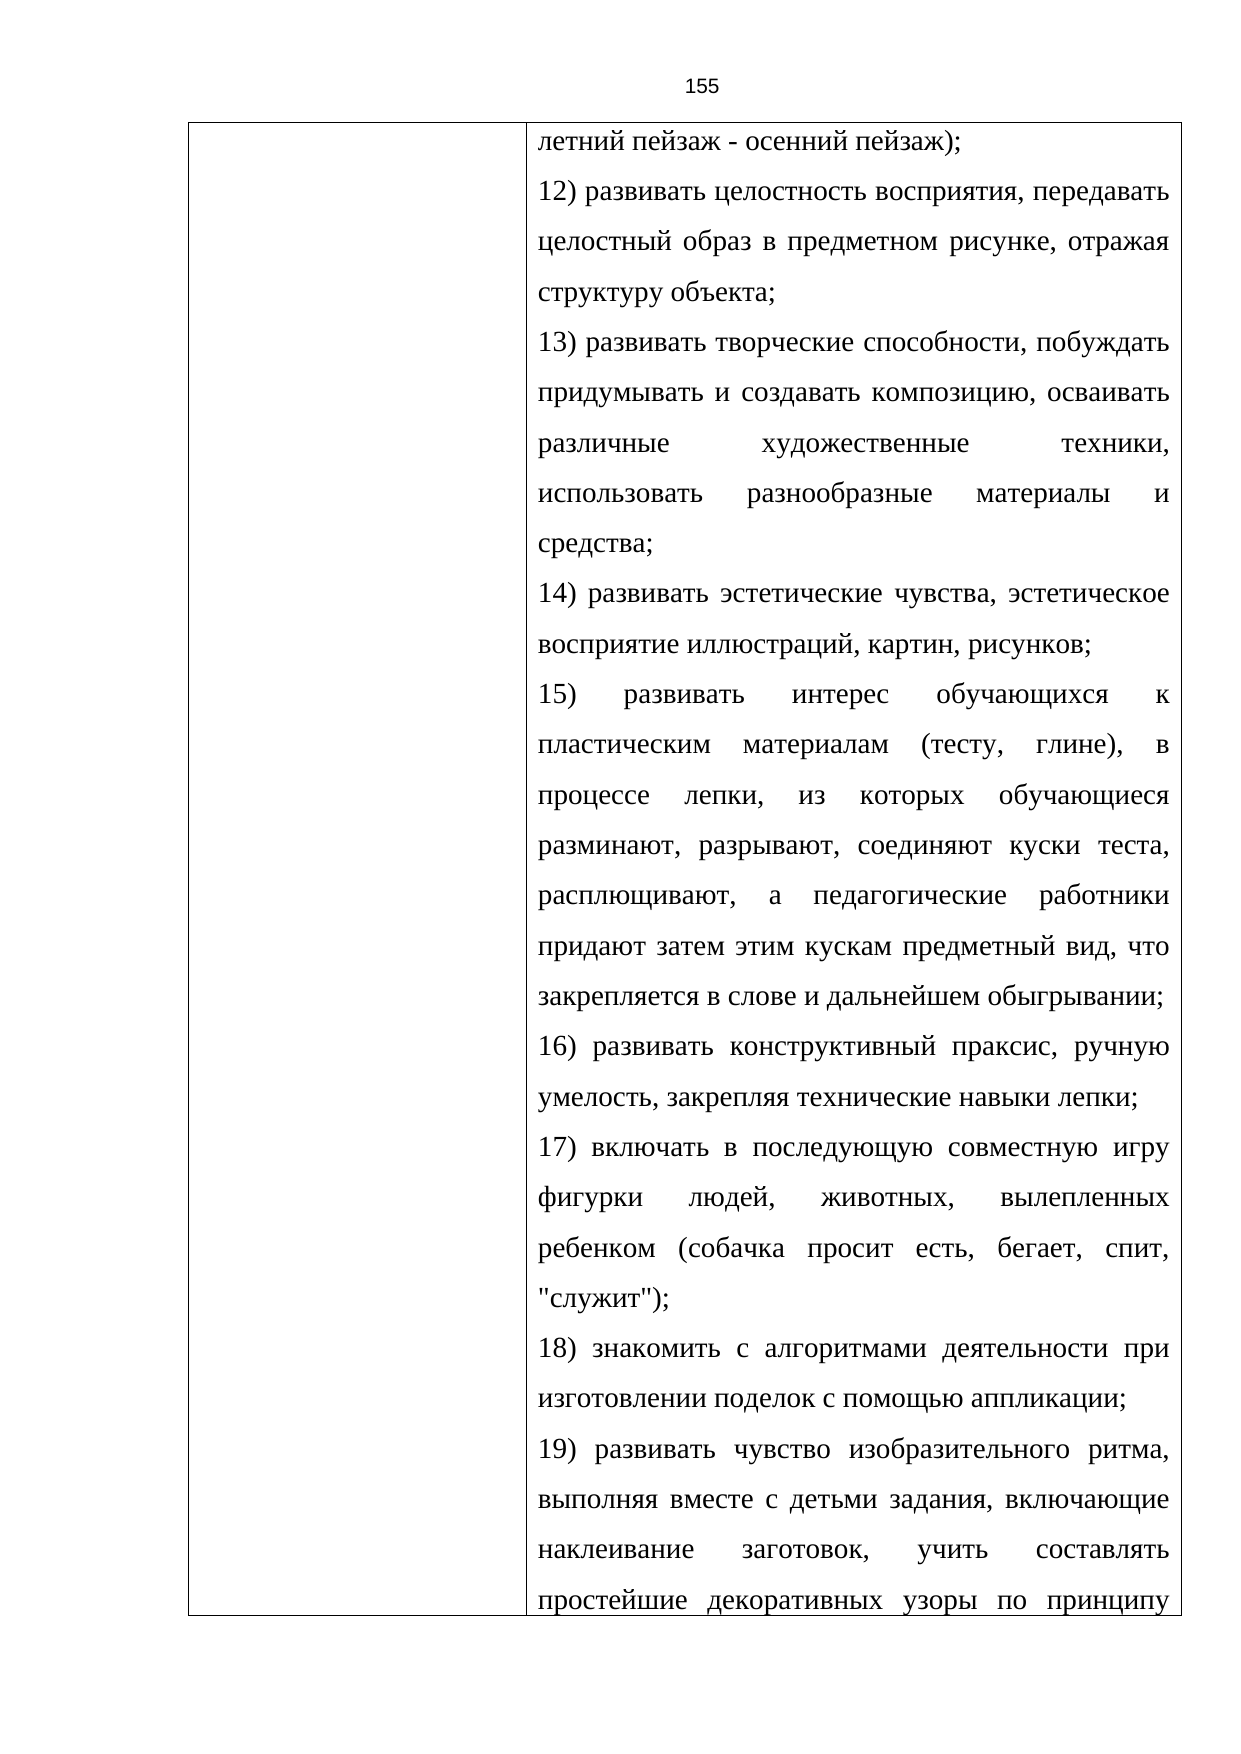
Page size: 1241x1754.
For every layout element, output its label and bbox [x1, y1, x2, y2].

table_cell [527, 123, 1181, 1615]
table_cell [189, 123, 526, 1615]
